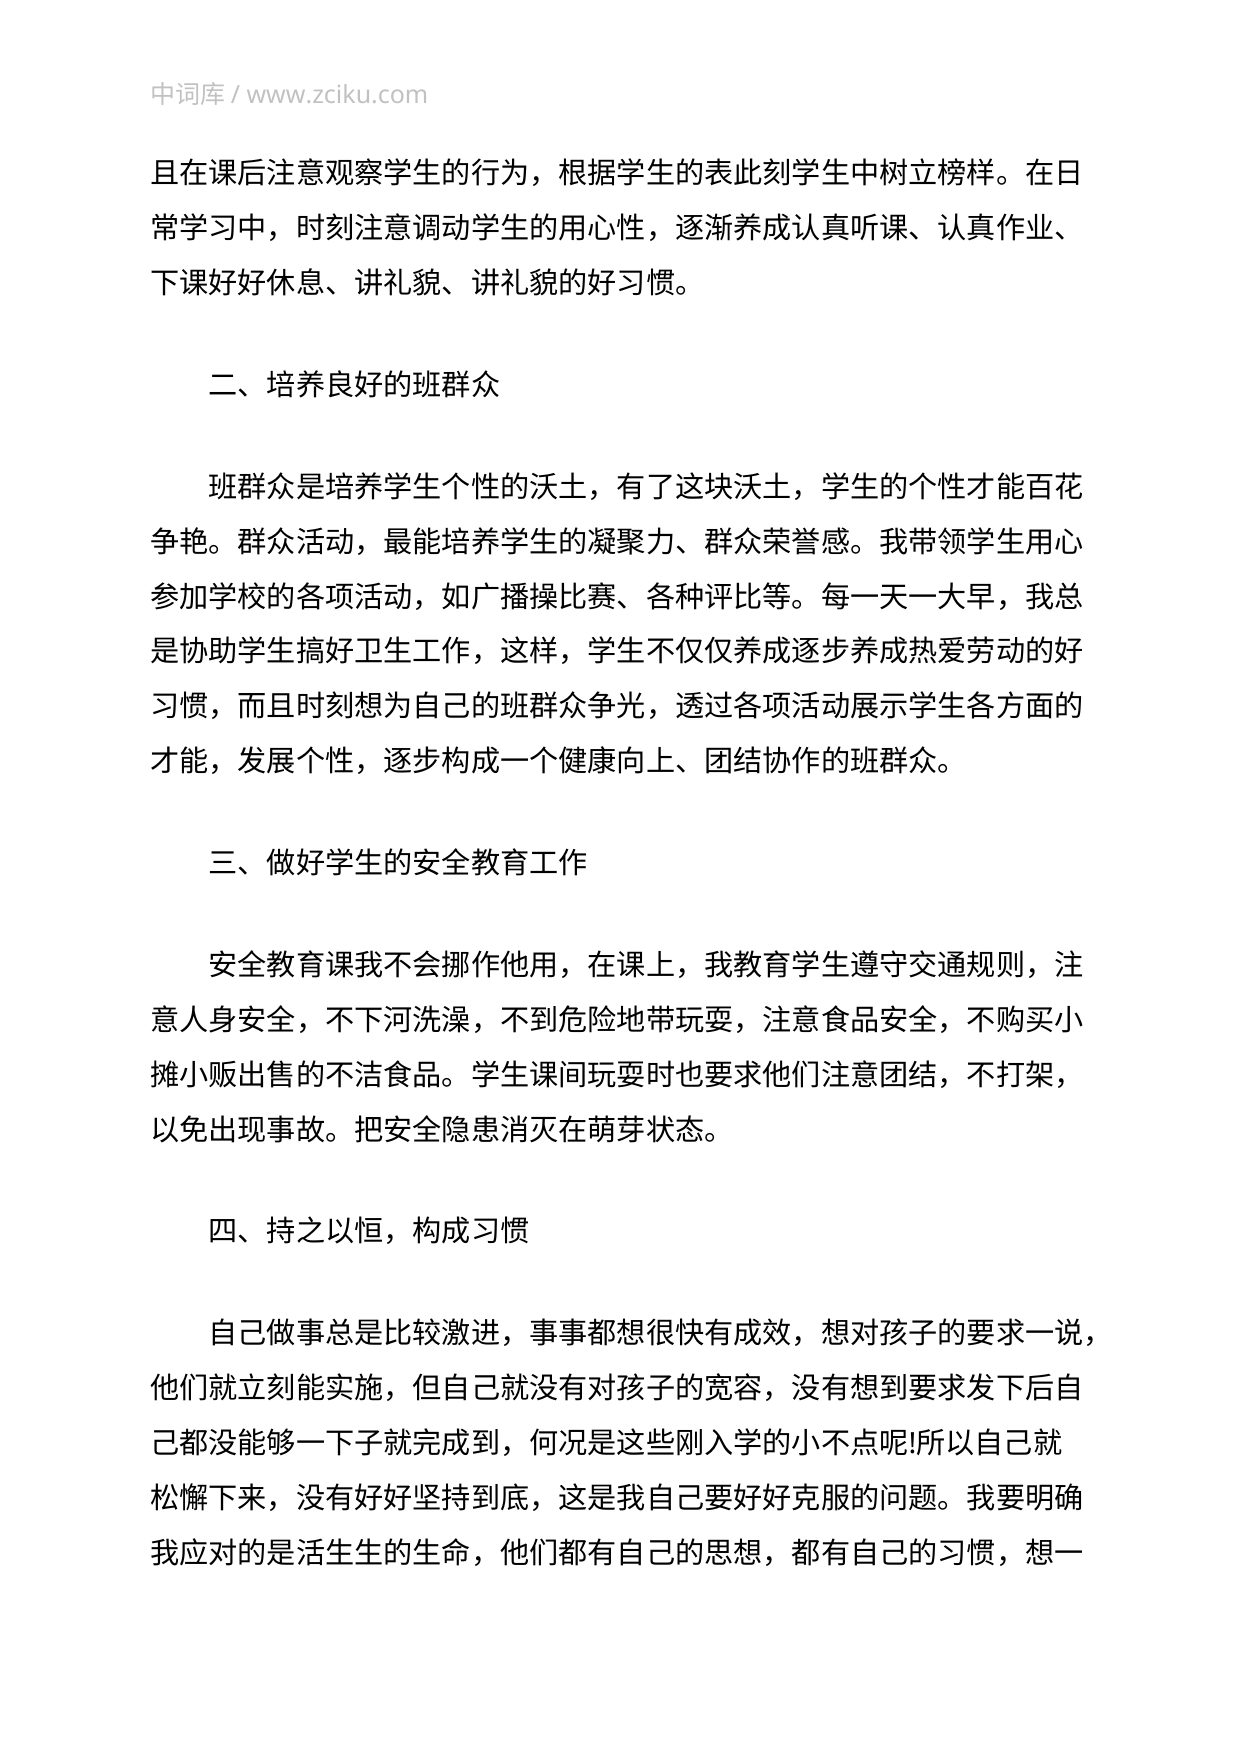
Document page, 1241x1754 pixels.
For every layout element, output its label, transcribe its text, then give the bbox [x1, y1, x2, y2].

text 三、做好学生的安全教育工作 [150, 839, 1090, 882]
text 安全教育课我不会挪作他用，在课上，我教育学生遵守交通规则，注意人身安全，不下河洗澡，不到危险地带玩耍，注意食品安全，不购买小摊小贩出售的不洁食品。学生课间玩耍时也要求他们注意团结，不打架，以免出现事故。把安全隐患消灭在萌芽状态。 [150, 941, 1090, 1148]
text 班群众是培养学生个性的沃土，有了这块沃土，学生的个性才能百花争艳。群众活动，最能培养学生的凝聚力、群众荣誉感。我带领学生用心参加学校的各项活动，如广播操比赛、各种评比等。每一天一大早，我总是协助学生搞好卫生工作，这样，学生不仅仅养成逐步养成热爱劳动的好习惯，而且时刻想为自己的班群众争光，透过各项活动展示学生各方面的才能，发展个性，逐步构成一个健康向上、团结协作的班群众。 [150, 463, 1090, 780]
text 四、持之以恒，构成习惯 [150, 1208, 1090, 1250]
text 二、培养良好的班群众 [150, 362, 1090, 404]
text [150, 1309, 1090, 1572]
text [150, 150, 1090, 302]
